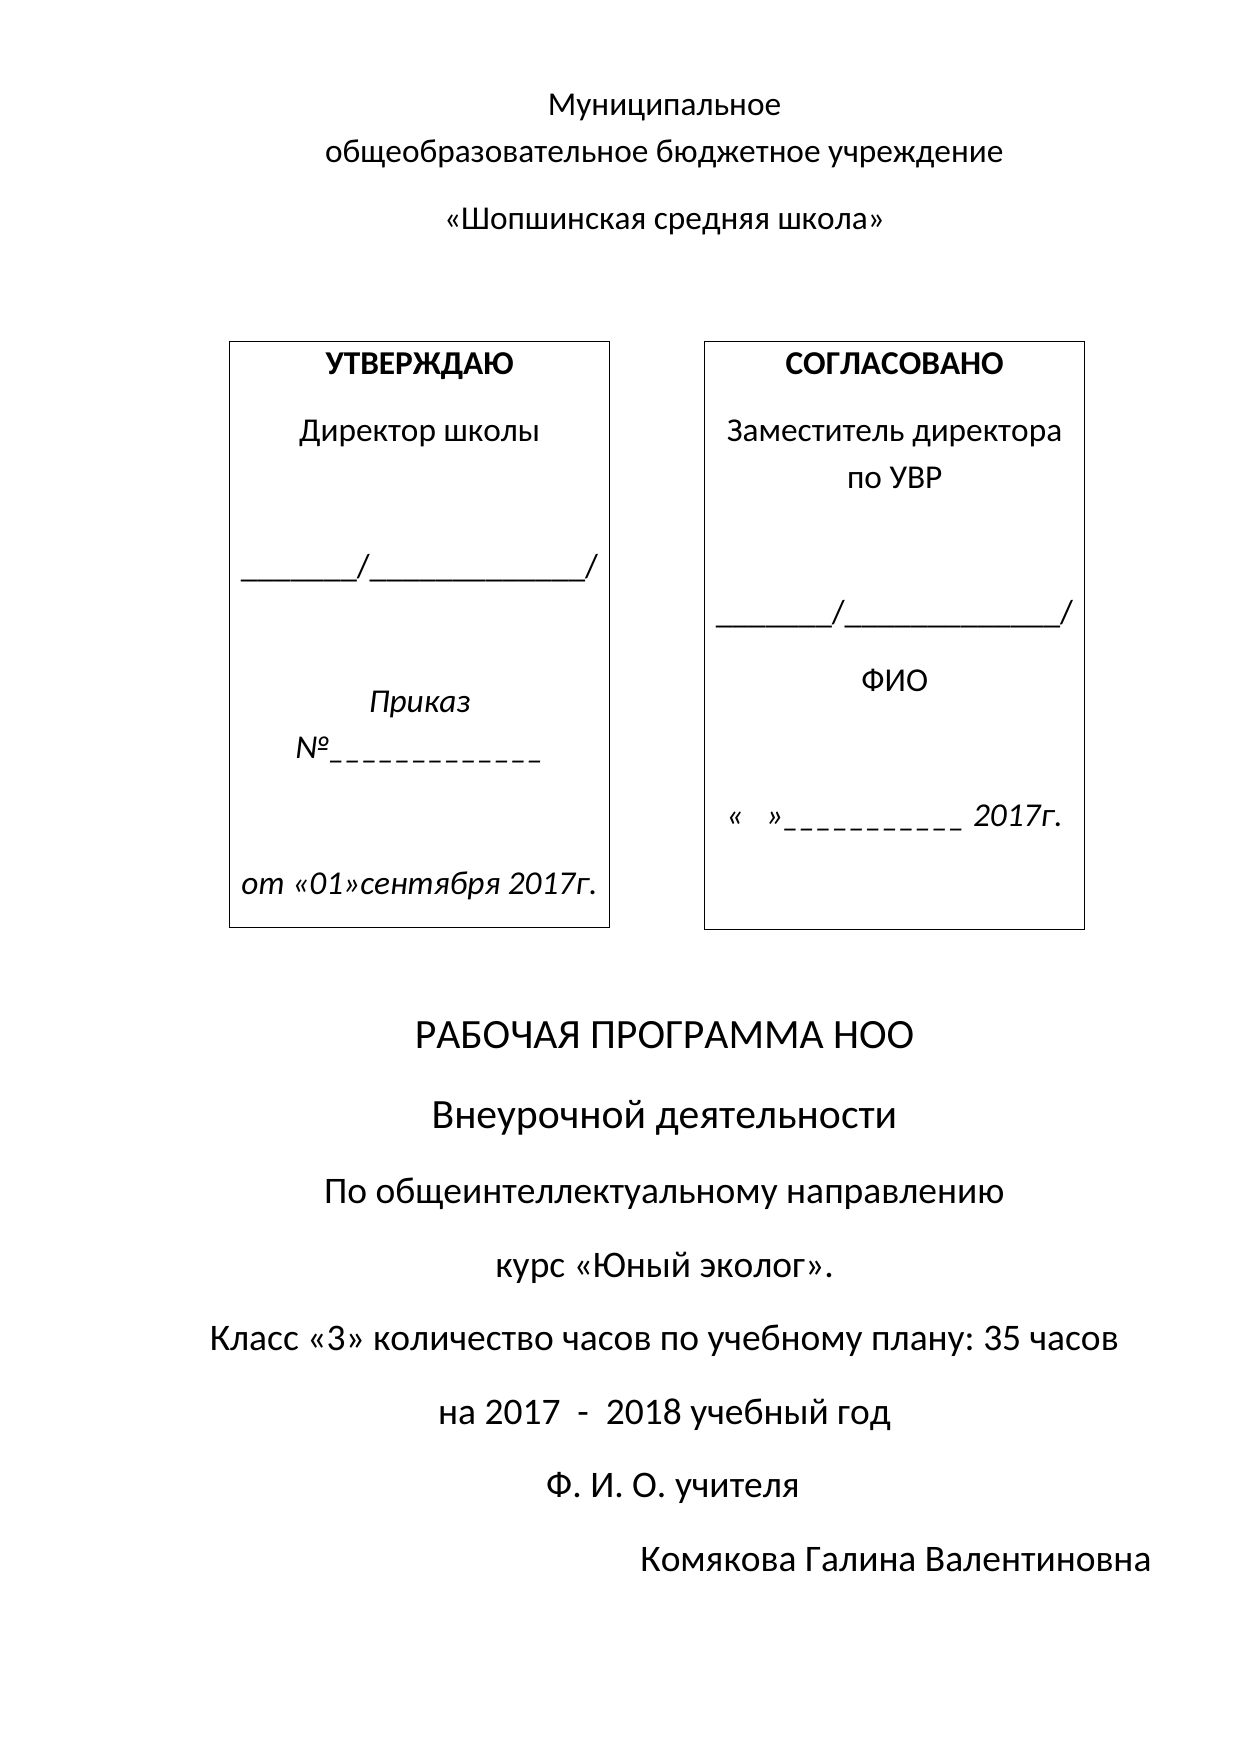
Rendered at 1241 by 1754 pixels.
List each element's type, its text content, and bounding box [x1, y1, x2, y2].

table_header СОГЛАСОВАНО Заместитель директора по УВР _______/_____________/ ФИО « »___________ 2017г. [705, 342, 1084, 929]
text Комякова Галина Валентиновна [177, 1535, 1152, 1581]
text РАБОЧАЯ ПРОГРАММА НОО [177, 1008, 1152, 1059]
text курс «Юный эколог». [177, 1241, 1152, 1286]
text «Шопшинская средняя школа» [177, 197, 1152, 238]
text на 2017 - 2018 учебный год [177, 1388, 1152, 1433]
text Класс «3» количество часов по учебному плану: 35 часов [177, 1314, 1152, 1360]
text Муниципальное общеобразовательное бюджетное учреждение [177, 83, 1152, 170]
text Ф. И. О. учителя [177, 1461, 1152, 1507]
table_header УТВЕРЖДАЮ Директор школы _______/_____________/ Приказ №_____________ от «01»сентября 2017г. [230, 342, 609, 927]
text По общеинтеллектуальному направлению [177, 1167, 1152, 1213]
text Внеурочной деятельности [177, 1088, 1152, 1139]
